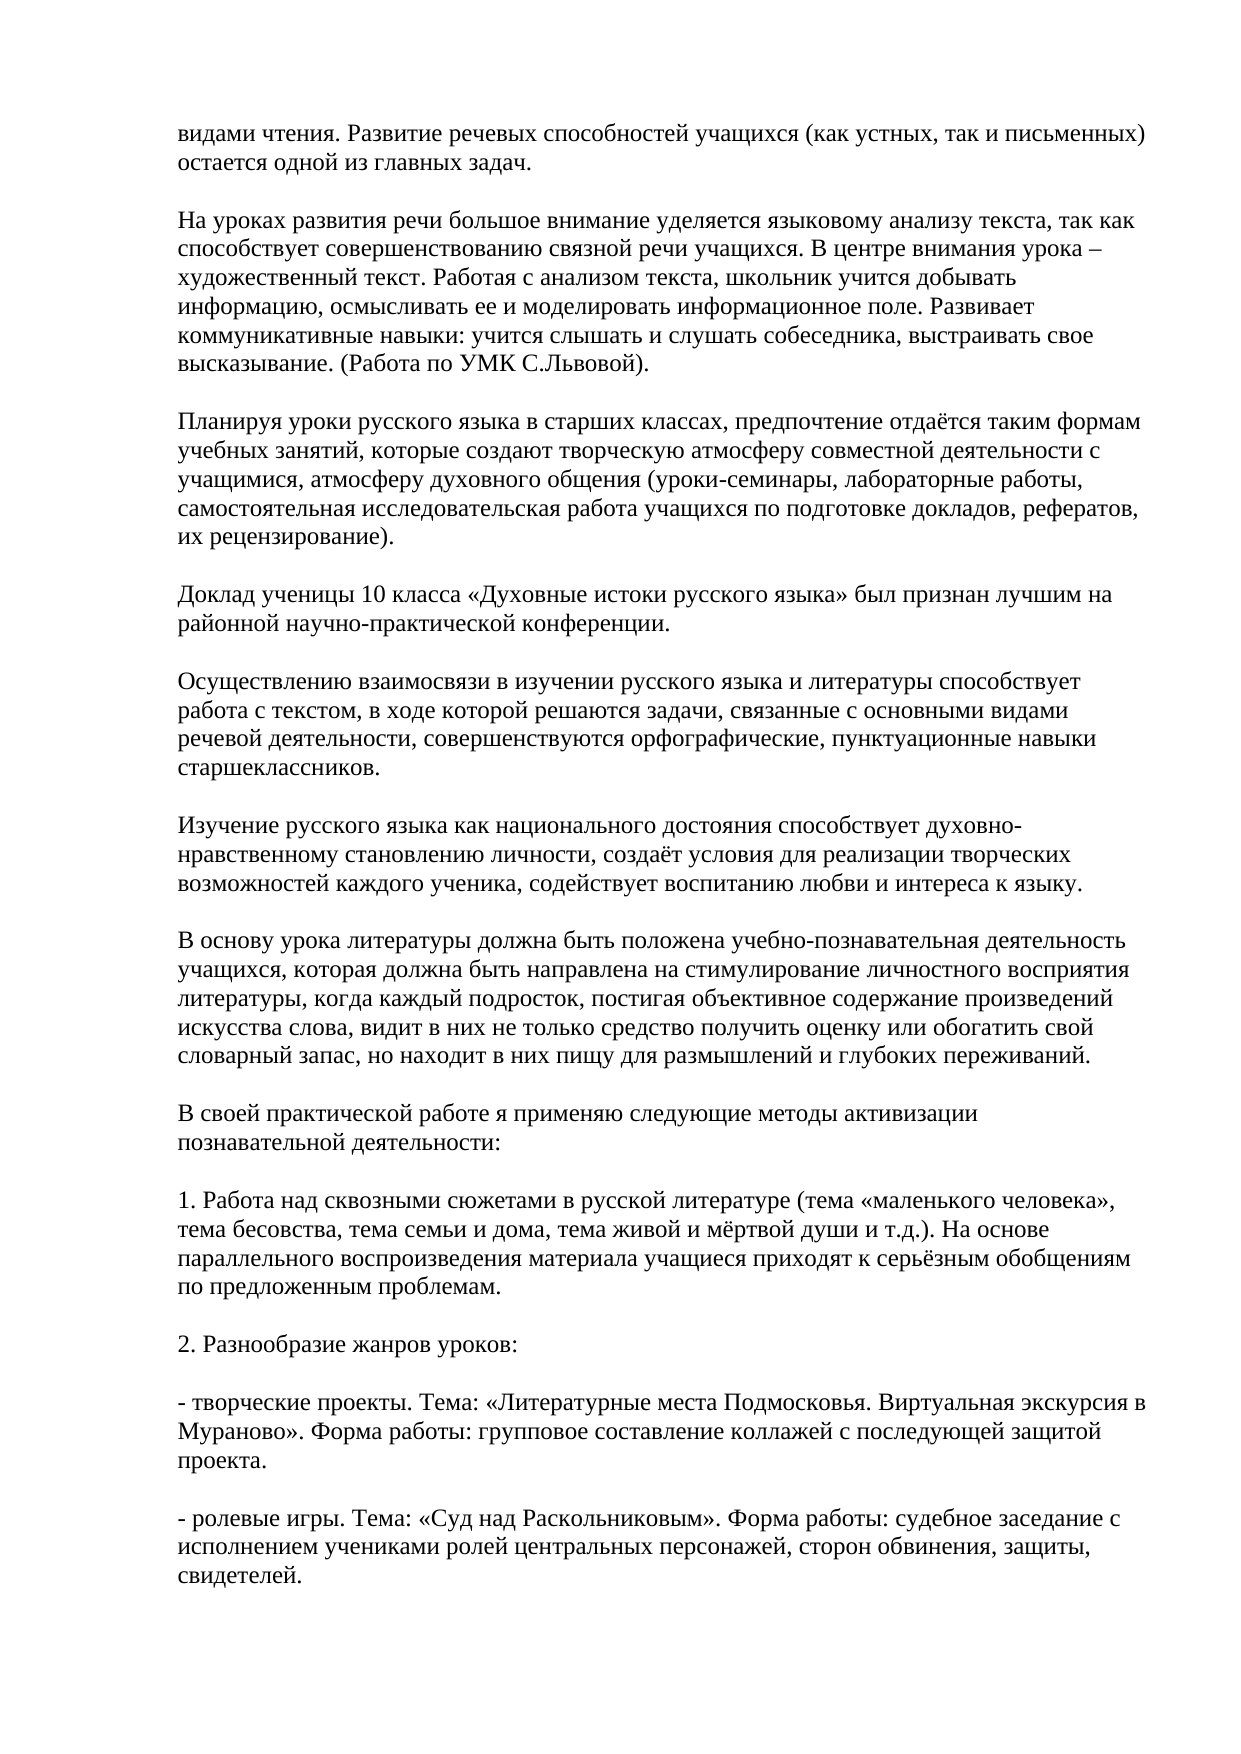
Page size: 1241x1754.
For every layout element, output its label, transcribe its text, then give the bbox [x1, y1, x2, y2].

text В своей практической работе я применяю следующие методы активизации познавательной деятельности: [177, 1098, 1152, 1156]
text Доклад ученицы 10 класса «Духовные истоки русского языка» был признан лучшим на районной научно-практической конференции. [177, 579, 1152, 637]
text - ролевые игры. Тема: «Суд над Раскольниковым». Форма работы: судебное заседание с исполнением учениками ролей центральных персонажей, сторон обвинения, защиты, свидетелей. [177, 1503, 1152, 1589]
text - творческие проекты. Тема: «Литературные места Подмосковья. Виртуальная экскурсия в Мураново». Форма работы: групповое составление коллажей с последующей защитой проекта. [177, 1387, 1152, 1473]
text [177, 118, 1152, 176]
text Изучение русского языка как национального достояния способствует духовно-нравственному становлению личности, создаёт условия для реализации творческих возможностей каждого ученика, содействует воспитанию любви и интереса к языку. [177, 810, 1152, 896]
text В основу урока литературы должна быть положена учебно-познавательная деятельность учащихся, которая должна быть направлена на стимулирование личностного восприятия литературы, когда каждый подросток, постигая объективное содержание произведений искусства слова, видит в них не только средство получить оценку или обогатить свой словарный запас, но находит в них пищу для размышлений и глубоких переживаний. [177, 926, 1152, 1069]
text 2. Разнообразие жанров уроков: [177, 1329, 1152, 1358]
text Осуществлению взаимосвязи в изучении русского языка и литературы способствует работа с текстом, в ходе которой решаются задачи, связанные с основными видами речевой деятельности, совершенствуются орфографические, пунктуационные навыки старшеклассников. [177, 666, 1152, 781]
text На уроках развития речи большое внимание уделяется языковому анализу текста, так как способствует совершенствованию связной речи учащихся. В центре внимания урока – художественный текст. Работая с анализом текста, школьник учится добывать информацию, осмысливать ее и моделировать информационное поле. Развивает коммуникативные навыки: учится слышать и слушать собеседника, выстраивать свое высказывание. (Работа по УМК С.Львовой). [177, 205, 1152, 377]
text 1. Работа над сквозными сюжетами в русской литературе (тема «маленького человека», тема бесовства, тема семьи и дома, тема живой и мёртвой души и т.д.). На основе параллельного воспроизведения материала учащиеся приходят к серьёзным обобщениям по предложенным проблемам. [177, 1185, 1152, 1300]
text Планируя уроки русского языка в старших классах, предпочтение отдаётся таким формам учебных занятий, которые создают творческую атмосферу совместной деятельности с учащимися, атмосферу духовного общения (уроки-семинары, лабораторные работы, самостоятельная исследовательская работа учащихся по подготовке докладов, рефератов, их рецензирование). [177, 406, 1152, 550]
